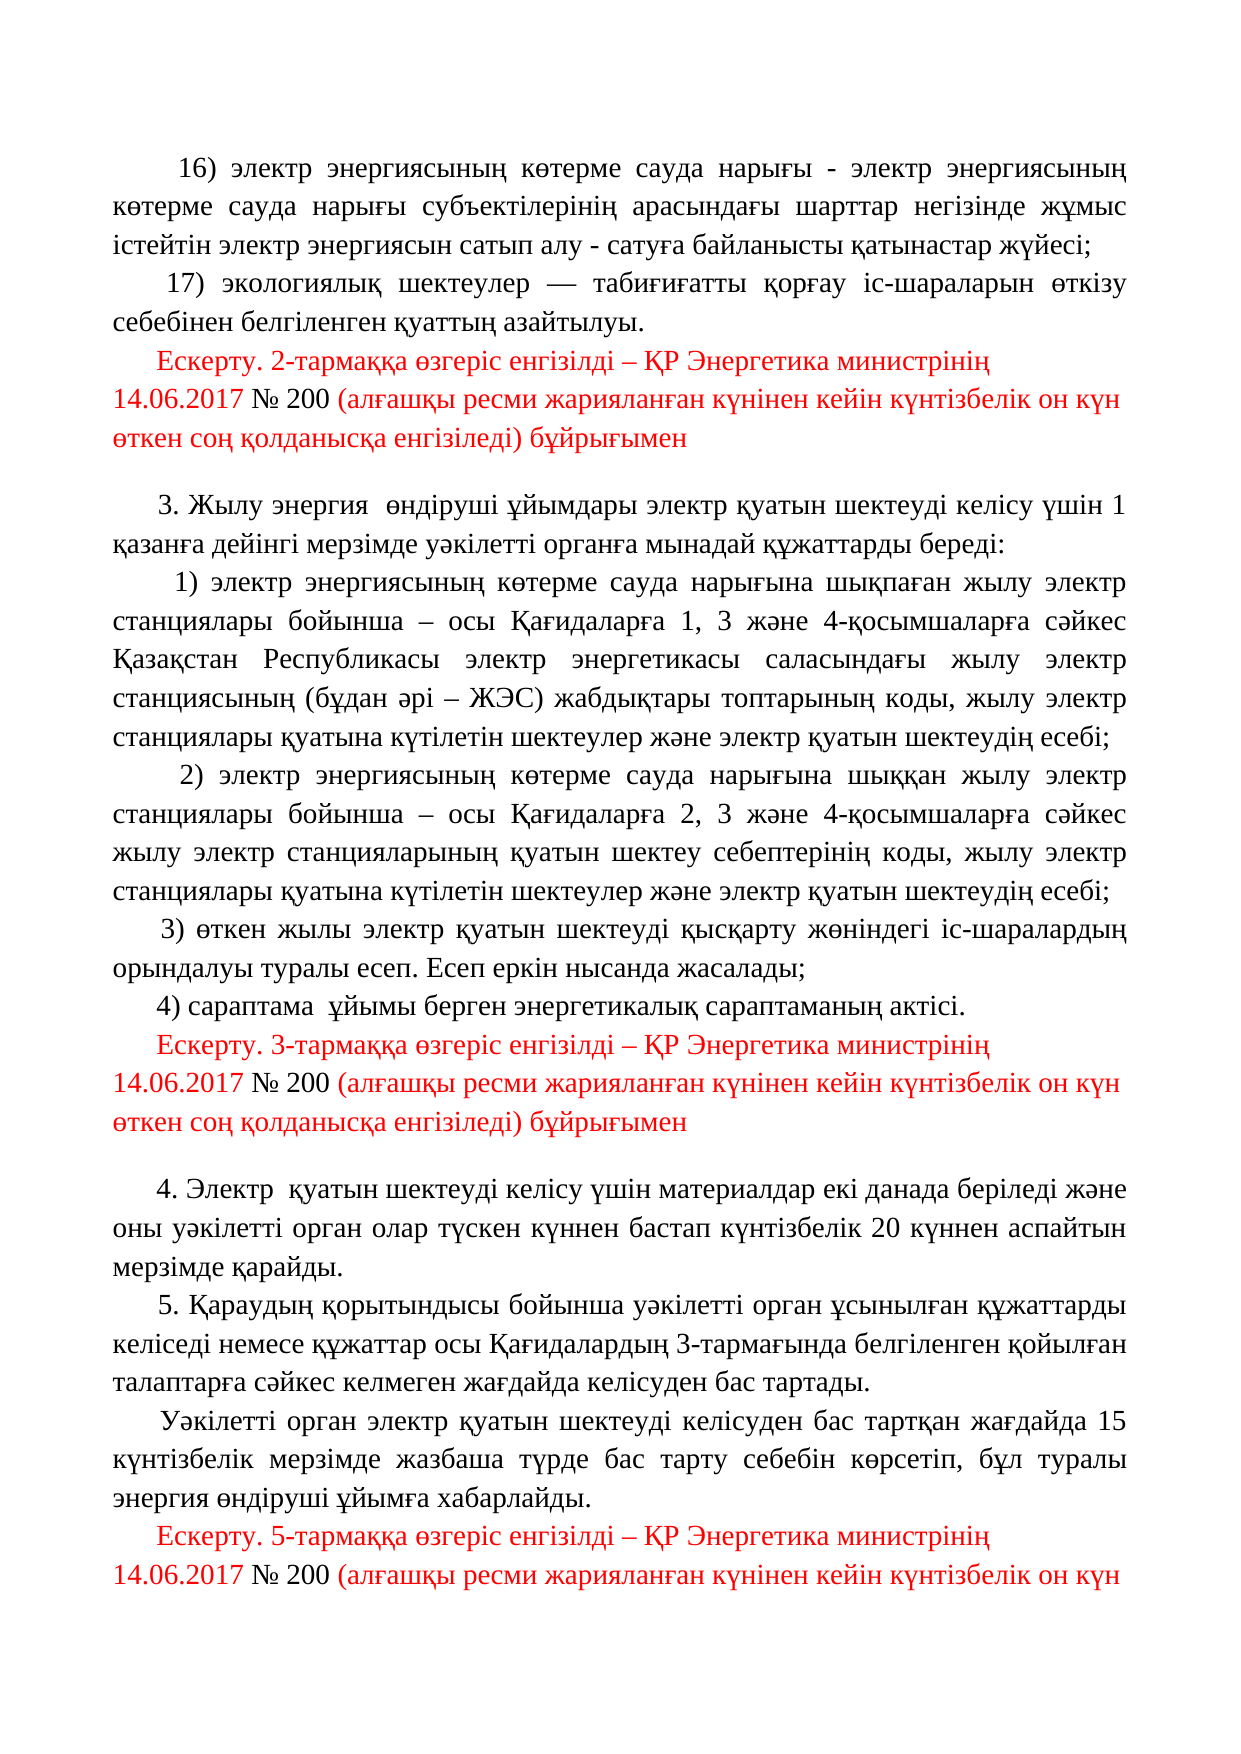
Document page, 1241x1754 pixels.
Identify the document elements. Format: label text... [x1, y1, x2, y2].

text 5. Қараудың қорытындысы бойынша уәкілетті орган ұсынылған құжаттарды келіседі немесе құжаттар осы Қағидалардың 3-тармағында белгіленген қойылған талаптарға сәйкес келмеген жағдайда келісуден бас тартады. [112, 1287, 1128, 1398]
text 4) сараптама ұйымы берген энергетикалық сараптаманың актісі. [112, 988, 1128, 1022]
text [112, 1518, 1128, 1591]
text 16) электр энергиясының көтерме сауда нарығы - электр энергиясының көтерме сауда нарығы субъектілерінің арасындағы шарттар негізінде жұмыс істейтін электр энергиясын сатып алу - сатуға байланысты қатынастар жүйесі; [112, 150, 1128, 261]
text 1) электр энергиясының көтерме сауда нарығына шықпаған жылу электр станциялары бойынша – осы Қағидаларға 1, 3 және 4-қосымшаларға сәйкес Қазақстан Республикасы электр энергетикасы саласындағы жылу электр станциясының (бұдан әрі – ЖЭС) жабдықтары топтарының коды, жылу электр станциялары қуатына күтілетін шектеулер және электр қуатын шектеудің есебі; [112, 564, 1128, 752]
text 4. Электр қуатын шектеуді келісу үшін материалдар екі данада беріледі және оны уәкілетті орган олар түскен күннен бастап күнтізбелік 20 күннен аспайтын мерзімде қарайды. [112, 1172, 1128, 1282]
text 3. Жылу энергия өндіруші ұйымдары электр қуатын шектеуді келісу үшін 1 қазанға дейінгі мерзімде уәкілетті органға мынадай құжаттарды береді: [112, 487, 1128, 559]
text 3) өткен жылы электр қуатын шектеуді қысқарту жөніндегі іс-шаралардың орындалуы туралы есеп. Есеп еркін нысанда жасалады; [112, 911, 1128, 983]
text Уәкілетті орган электр қуатын шектеуді келісуден бас тартқан жағдайда 15 күнтізбелік мерзімде жазбаша түрде бас тарту себебін көрсетіп, бұл туралы энергия өндіруші ұйымға хабарлайды. [112, 1403, 1128, 1513]
text 17) экологиялық шектеулер — табиғиғатты қорғау іс-шараларын өткізу себебінен белгіленген қуаттың азайтылуы. [112, 266, 1128, 338]
text 2) электр энергиясының көтерме сауда нарығына шыққан жылу электр станциялары бойынша – осы Қағидаларға 2, 3 және 4-қосымшаларға сәйкес жылу электр станцияларының қуатын шектеу себептерінің коды, жылу электр станциялары қуатына күтілетін шектеулер және электр қуатын шектеудің есебі; [112, 757, 1128, 906]
text Ескерту. 2-тармаққа өзгеріс енгізілді – ҚР Энергетика министрінің 14.06.2017 № 200 (алғашқы ресми жарияланған күнінен кейін күнтізбелік он күн өткен соң қолданысқа енгізіледі) бұйрығымен [112, 343, 1128, 483]
text Ескерту. 3-тармаққа өзгеріс енгізілді – ҚР Энергетика министрінің 14.06.2017 № 200 (алғашқы ресми жарияланған күнінен кейін күнтізбелік он күн өткен соң қолданысқа енгізіледі) бұйрығымен [112, 1027, 1128, 1168]
